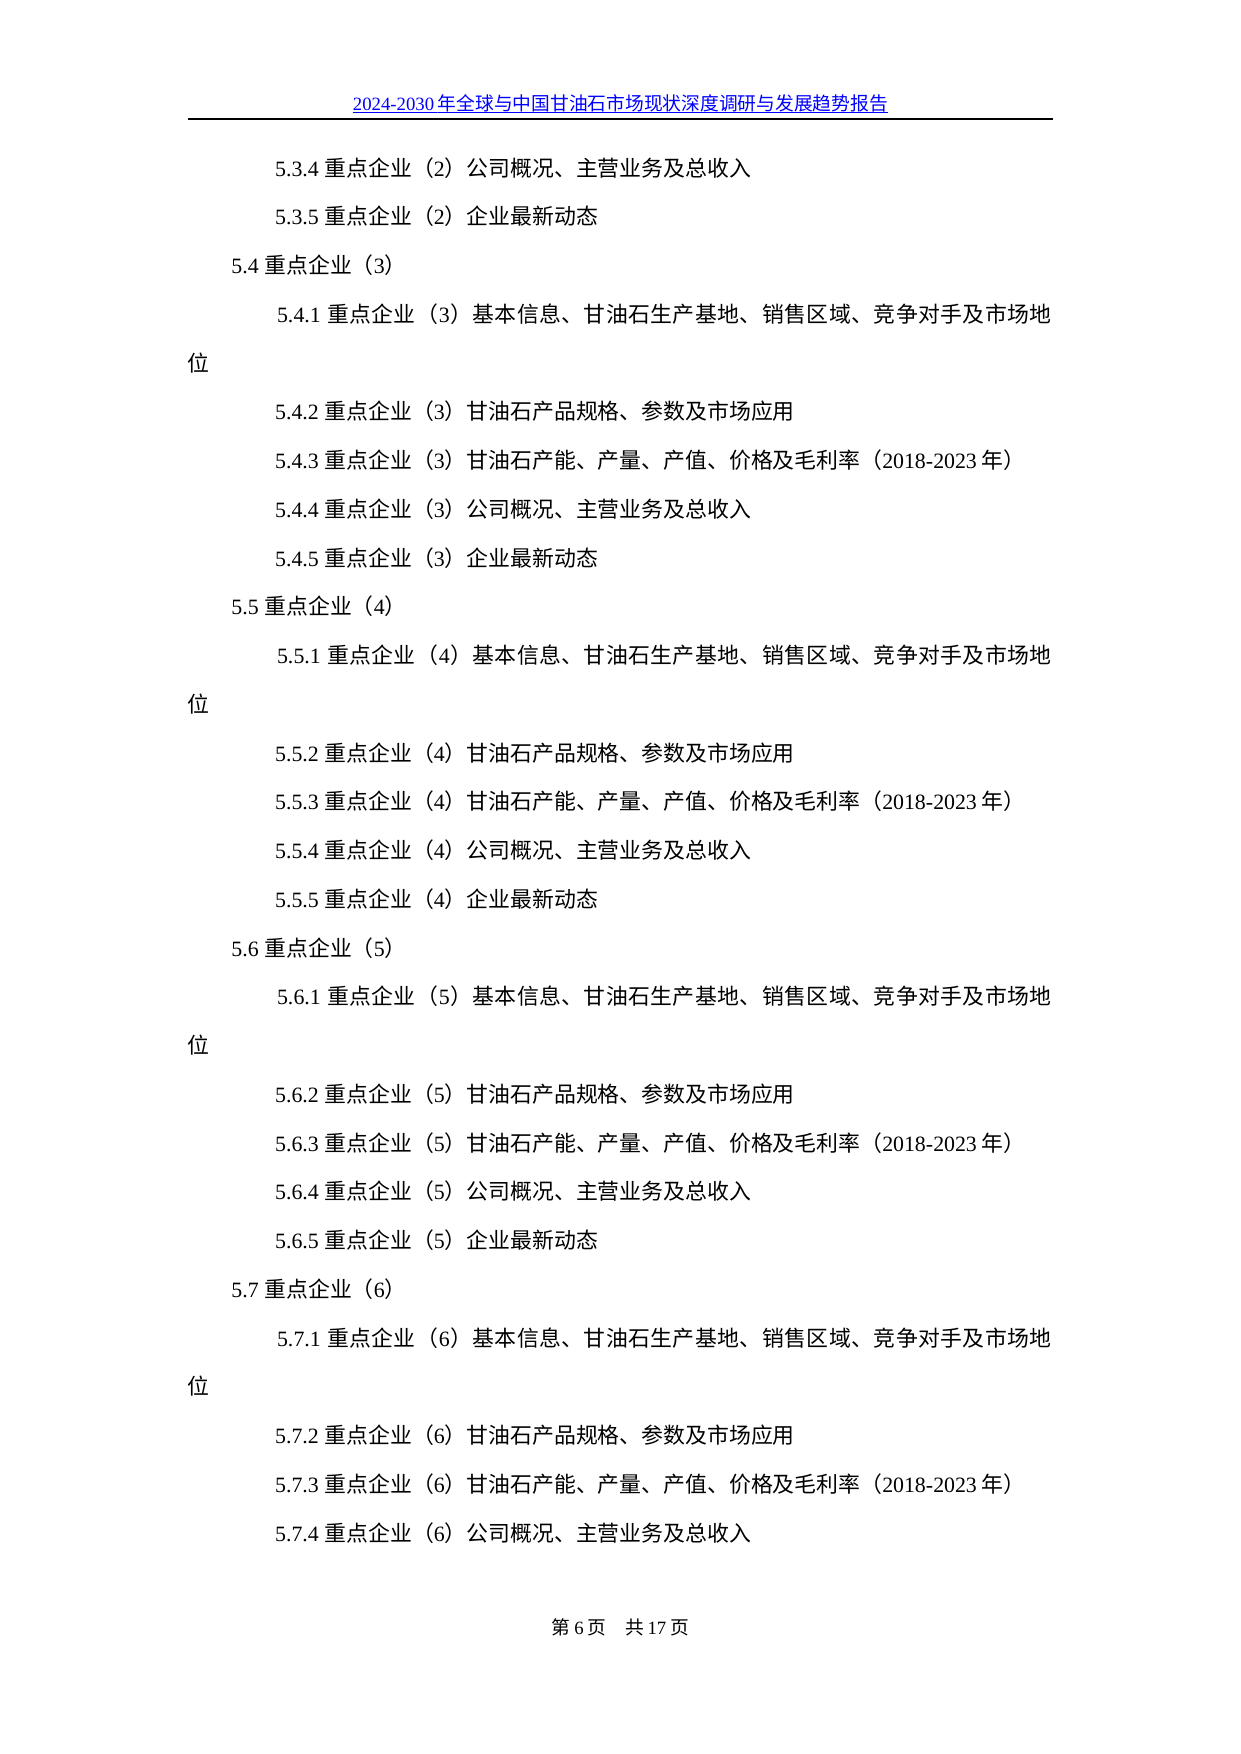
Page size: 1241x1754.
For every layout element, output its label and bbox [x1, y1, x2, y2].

text [187, 150, 1053, 1548]
